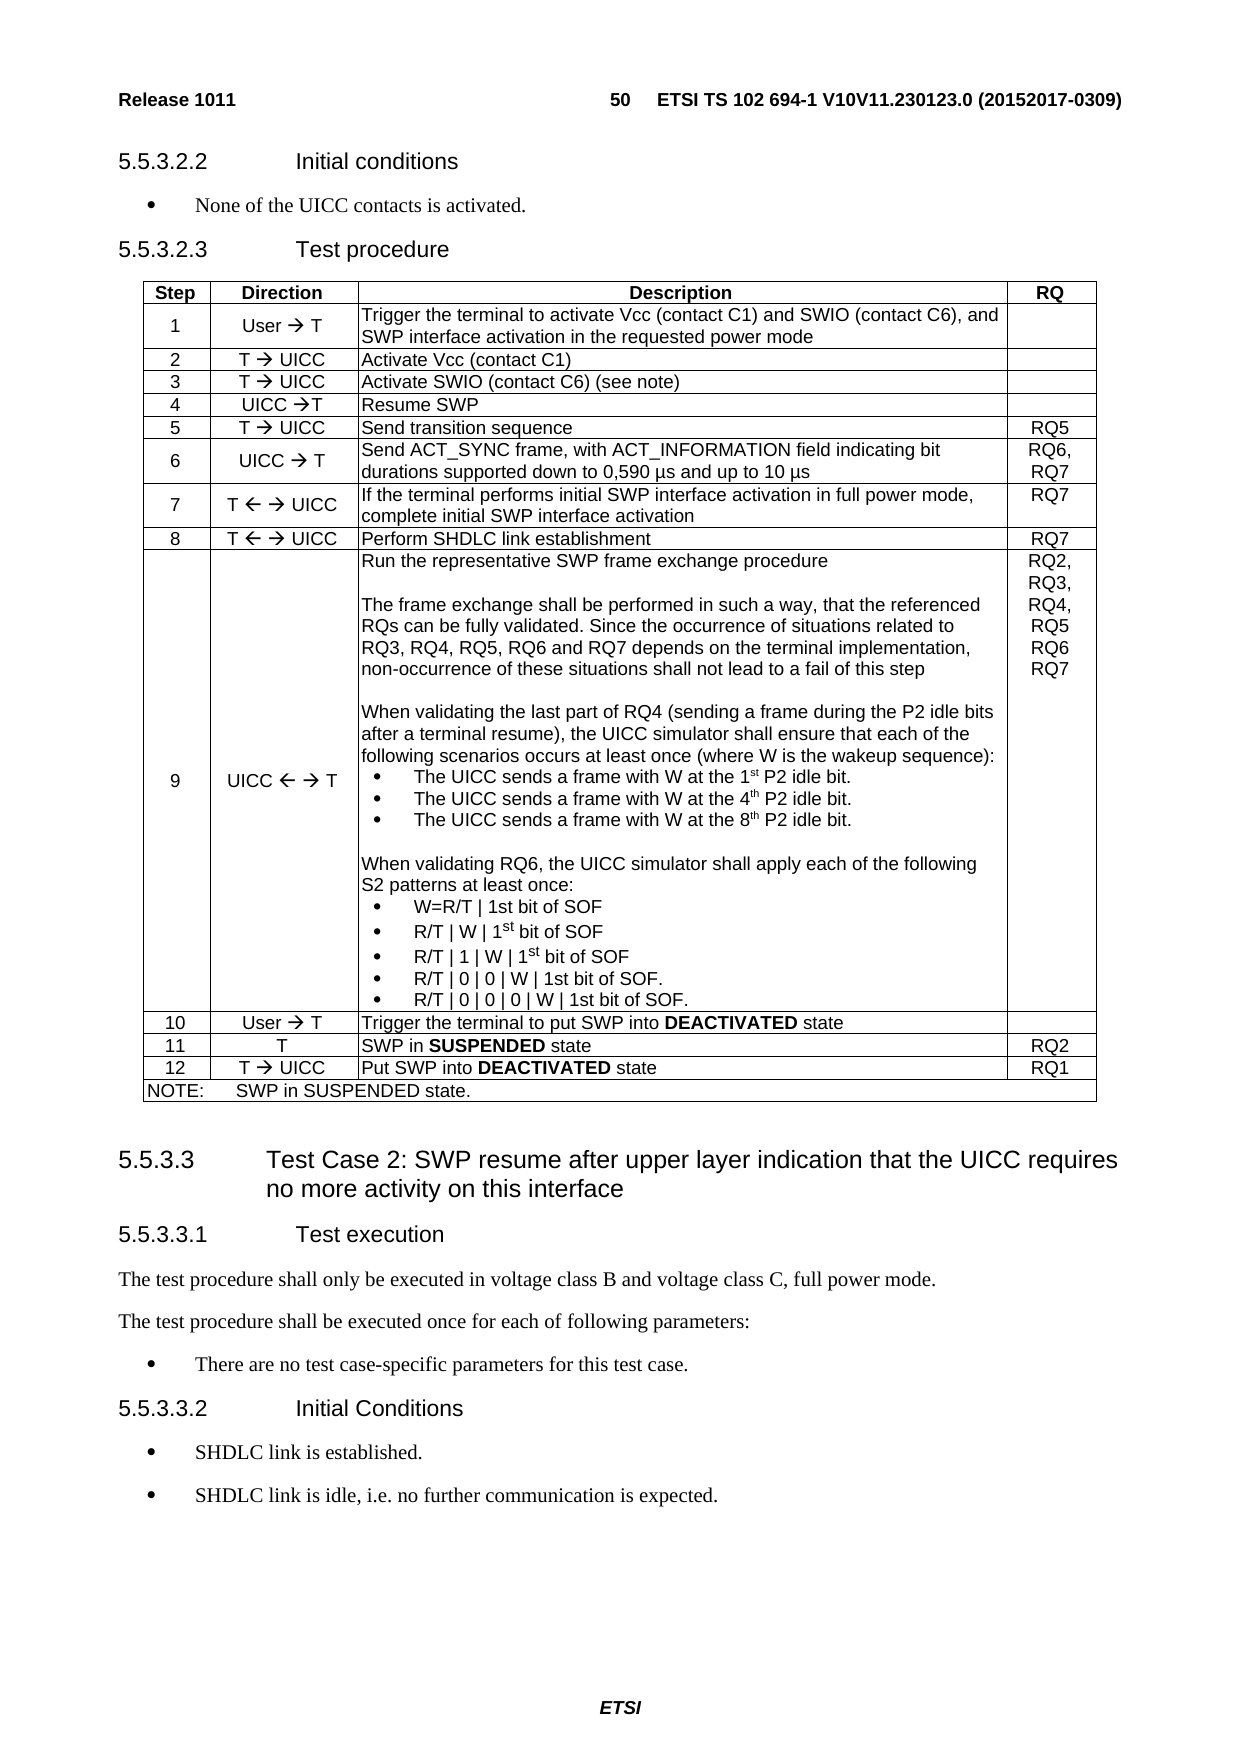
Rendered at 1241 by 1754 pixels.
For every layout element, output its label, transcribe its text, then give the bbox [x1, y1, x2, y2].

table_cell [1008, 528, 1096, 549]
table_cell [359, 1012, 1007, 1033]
subtitle 5.5.3.3.1 Test execution [118, 1221, 1122, 1248]
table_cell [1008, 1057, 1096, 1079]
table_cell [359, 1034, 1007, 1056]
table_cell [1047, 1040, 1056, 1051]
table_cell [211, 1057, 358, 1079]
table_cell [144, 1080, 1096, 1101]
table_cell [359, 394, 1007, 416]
text SHDLC link is established. [148, 1440, 1122, 1464]
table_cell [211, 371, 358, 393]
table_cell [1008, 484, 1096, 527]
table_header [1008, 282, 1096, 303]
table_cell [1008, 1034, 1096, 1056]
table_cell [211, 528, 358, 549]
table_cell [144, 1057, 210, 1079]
subtitle 5.5.3.2.2 Initial conditions [118, 148, 1122, 174]
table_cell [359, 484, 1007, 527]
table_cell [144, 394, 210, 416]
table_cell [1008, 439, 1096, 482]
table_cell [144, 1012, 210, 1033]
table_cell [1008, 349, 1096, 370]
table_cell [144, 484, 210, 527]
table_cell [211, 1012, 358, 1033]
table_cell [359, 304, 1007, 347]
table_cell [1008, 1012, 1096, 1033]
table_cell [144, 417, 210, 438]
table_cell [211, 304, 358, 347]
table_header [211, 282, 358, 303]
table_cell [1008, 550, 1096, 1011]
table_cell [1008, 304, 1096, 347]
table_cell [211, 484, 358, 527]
text SHDLC link is idle, i.e. no further communication is expected. [148, 1483, 1122, 1507]
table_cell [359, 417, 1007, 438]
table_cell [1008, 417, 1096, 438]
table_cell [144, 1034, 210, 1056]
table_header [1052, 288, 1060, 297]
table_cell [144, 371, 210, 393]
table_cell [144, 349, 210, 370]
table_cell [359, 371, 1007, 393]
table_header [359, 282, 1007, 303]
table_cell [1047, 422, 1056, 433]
subtitle 5.5.3.3 Test Case 2: SWP resume after upper layer indication that the UICC requires no more activity on this interface [118, 1145, 1122, 1203]
text The test procedure shall be executed once for each of following parameters: [118, 1309, 1122, 1333]
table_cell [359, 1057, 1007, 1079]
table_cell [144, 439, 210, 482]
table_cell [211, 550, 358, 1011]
text There are no test case-specific parameters for this test case. [148, 1352, 1122, 1376]
subtitle 5.5.3.3.2 Initial Conditions [118, 1395, 1122, 1421]
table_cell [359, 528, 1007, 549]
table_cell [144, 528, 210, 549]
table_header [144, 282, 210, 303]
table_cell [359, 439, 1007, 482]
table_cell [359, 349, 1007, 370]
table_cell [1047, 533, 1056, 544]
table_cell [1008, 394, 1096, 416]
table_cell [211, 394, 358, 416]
text None of the UICC contacts is activated. [148, 193, 1122, 217]
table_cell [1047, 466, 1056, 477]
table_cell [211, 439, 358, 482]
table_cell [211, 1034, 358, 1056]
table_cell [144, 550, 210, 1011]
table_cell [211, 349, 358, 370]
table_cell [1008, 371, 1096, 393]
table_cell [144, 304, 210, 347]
text The test procedure shall only be executed in voltage class B and voltage class C, full power mode. [118, 1266, 1122, 1291]
subtitle 5.5.3.2.3 Test procedure [118, 236, 1122, 262]
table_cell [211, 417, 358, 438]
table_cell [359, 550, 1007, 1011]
